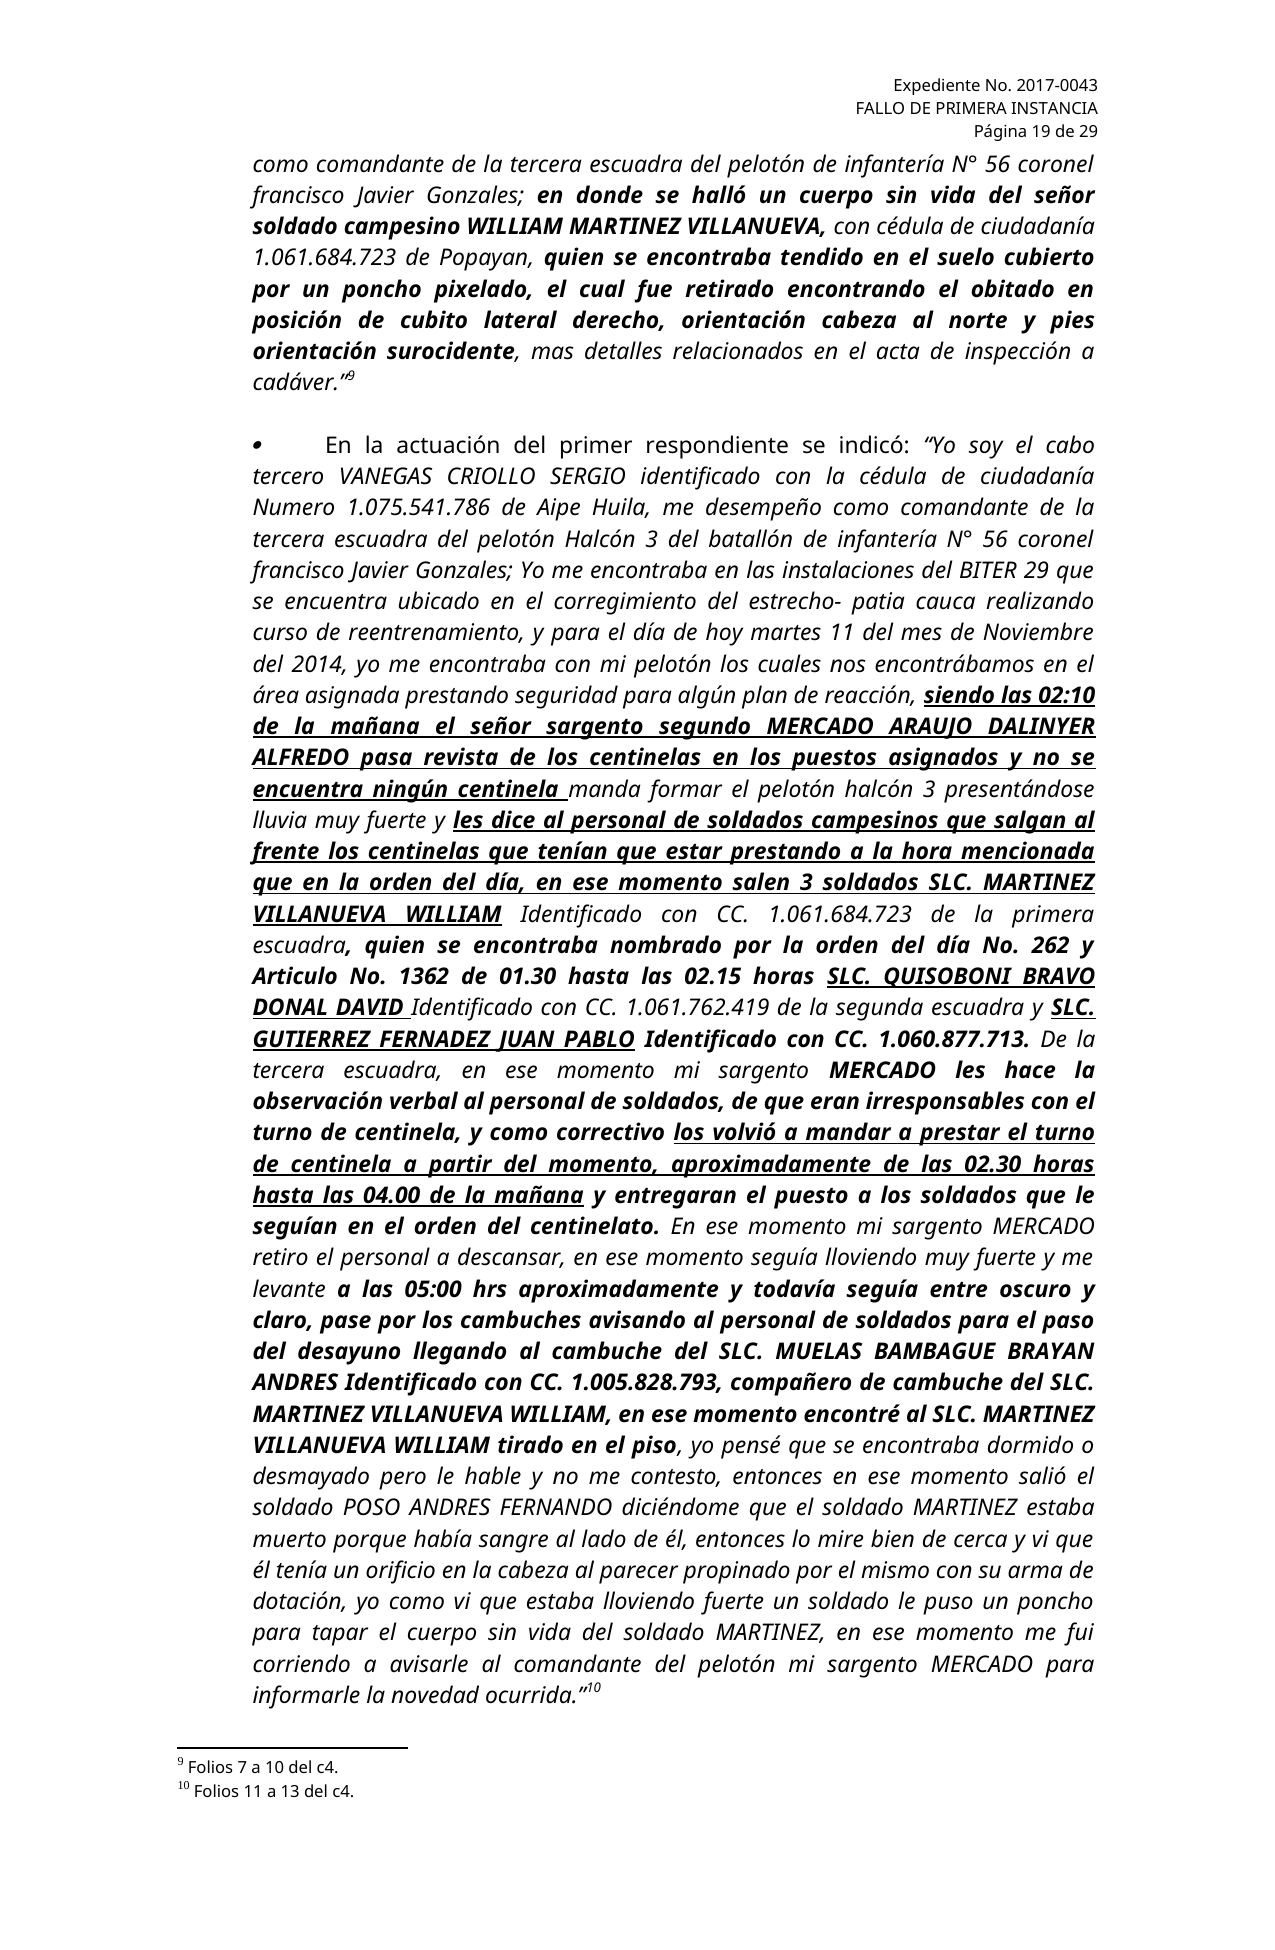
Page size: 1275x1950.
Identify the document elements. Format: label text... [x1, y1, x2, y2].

list En la actuación del primer respondiente se indicó: “Yo soy el cabo tercero VANEGAS CRIOLLO SERGIO identificado con la cédula de ciudadanía Numero 1.075.541.786 de Aipe Huila, me desempeño como comandante de la tercera escuadra del pelotón Halcón 3 del batallón de infantería N° 56 coronel francisco Javier Gonzales; Yo me encontraba en las instalaciones del BITER 29 que se encuentra ubicado en el corregimiento del estrecho- patia cauca realizando curso de reentrenamiento, y para el día de hoy martes 11 del mes de Noviembre del 2014, yo me encontraba con mi pelotón los cuales nos encontrábamos en el área asignada prestando seguridad para algún plan de reacción, siendo las 02:10 de la mañana el señor sargento segundo MERCADO ARAUJO DALINYER ALFREDO pasa revista de los centinelas en los puestos asignados y no se encuentra ningún centinela manda formar el pelotón halcón 3 presentándose lluvia muy fuerte y les dice al personal de soldados campesinos que salgan al frente los centinelas que tenían que estar prestando a la hora mencionada que en la orden del día, en ese momento salen 3 soldados SLC. MARTINEZ VILLANUEVA WILLIAM Identificado con CC. 1.061.684.723 de la primera escuadra, quien se encontraba nombrado por la orden del día No. 262 y Articulo No. 1362 de 01.30 hasta las 02.15 horas SLC. QUISOBONI BRAVO DONAL DAVID Identificado con CC. 1.061.762.419 de la segunda escuadra y SLC. GUTIERREZ FERNADEZ JUAN PABLO Identificado con CC. 1.060.877.713. De la tercera escuadra, en ese momento mi sargento MERCADO les hace la observación verbal al personal de soldados, de que eran irresponsables con el turno de centinela, y como correctivo los volvió a mandar a prestar el turno de centinela a partir del momento, aproximadamente de las 02.30 horas hasta las 04.00 de la mañana y entregaran el puesto a los soldados que le seguían en el orden del centinelato. En ese momento mi sargento MERCADO retiro el personal a descansar, en ese momento seguía lloviendo muy fuerte y me levante a las 05:00 hrs aproximadamente y todavía seguía entre oscuro y claro, pase por los cambuches avisando al personal de soldados para el paso del desayuno llegando al cambuche del SLC. MUELAS BAMBAGUE BRAYAN ANDRES Identificado con CC. 1.005.828.793, compañero de cambuche del SLC. MARTINEZ VILLANUEVA WILLIAM, en ese momento encontré al SLC. MARTINEZ VILLANUEVA WILLIAM tirado en el piso, yo pensé que se encontraba dormido o desmayado pero le hable y no me contesto, entonces en ese momento salió el soldado POSO ANDRES FERNANDO diciéndome que el soldado MARTINEZ estaba muerto porque había sangre al lado de él, entonces lo mire bien de cerca y vi que él tenía un orificio en la cabeza al parecer propinado por el mismo con su arma de dotación, yo como vi que estaba lloviendo fuerte un soldado le puso un poncho para tapar el cuerpo sin vida del soldado MARTINEZ, en ese momento me fui corriendo a avisarle al comandante del pelotón mi sargento MERCADO para informarle la novedad ocurrida.” [251, 429, 1098, 1710]
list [251, 148, 1098, 398]
